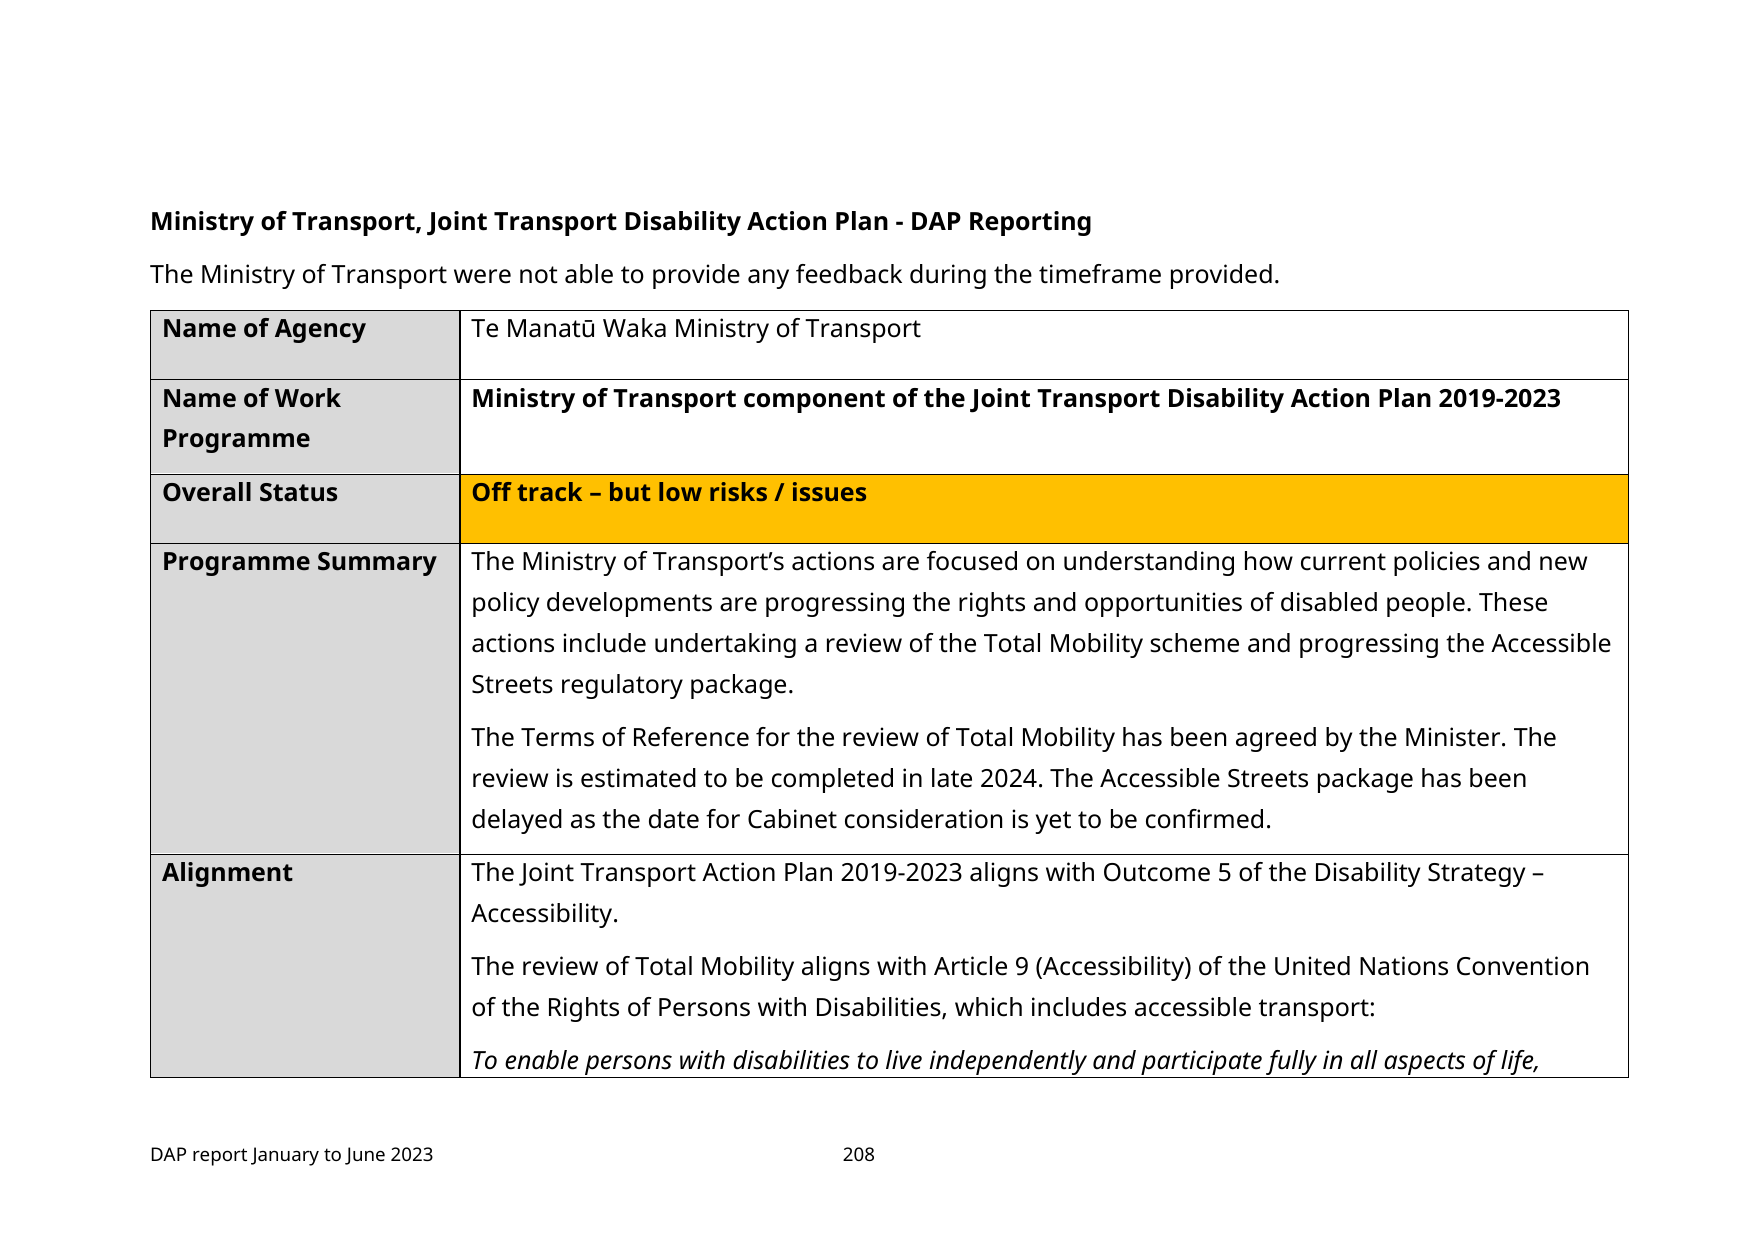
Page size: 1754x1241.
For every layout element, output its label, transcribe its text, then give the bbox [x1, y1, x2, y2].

table_cell Name of Work Programme [151, 380, 459, 473]
table_cell Overall Status [151, 475, 459, 543]
text The Ministry of Transport were not able to provide any feedback during the timeframe provided. [150, 257, 1604, 291]
table_header Te Manatū Waka Ministry of Transport [461, 311, 1628, 379]
table_cell The Ministry of Transport’s actions are focused on understanding how current policies and new policy developments are progressing the rights and opportunities of disabled people. These actions include undertaking a review of the Total Mobility scheme and progressing the Accessible Streets regulatory package. The Terms of Reference for the review of Total Mobility has been agreed by the Minister. The review is estimated to be completed in late 2024. The Accessible Streets package has been delayed as the date for Cabinet consideration is yet to be confirmed. [461, 544, 1628, 853]
subtitle Ministry of Transport, Joint Transport Disability Action Plan - DAP Reporting [150, 203, 1604, 237]
table_cell Programme Summary [151, 544, 459, 853]
table_cell Alignment [151, 855, 459, 1077]
table_cell Off track – but low risks / issues [461, 475, 1628, 543]
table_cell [461, 855, 1628, 1077]
table_cell Ministry of Transport component of the Joint Transport Disability Action Plan 2019-2023 [461, 380, 1628, 473]
table_header Name of Agency [151, 311, 459, 379]
